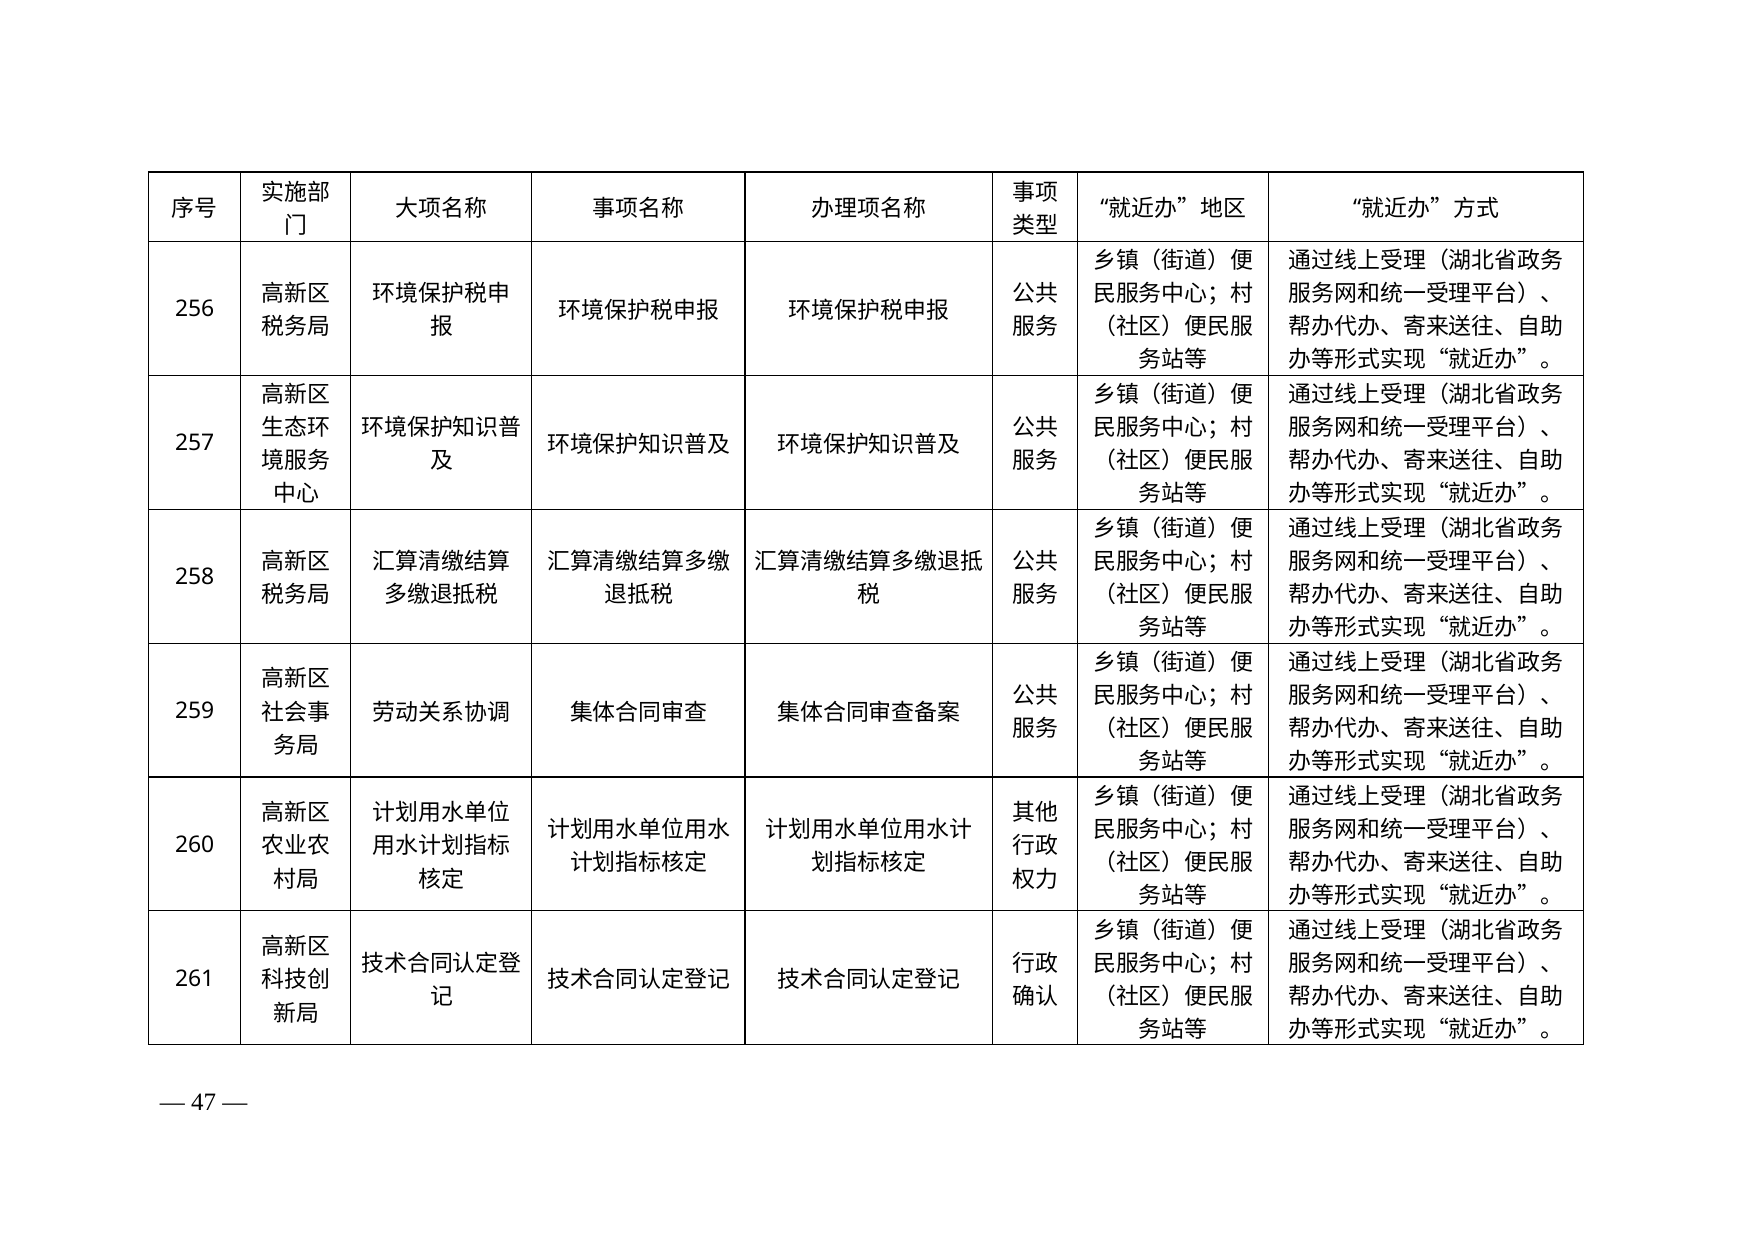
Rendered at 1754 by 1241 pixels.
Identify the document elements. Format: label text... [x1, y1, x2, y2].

table_cell 高新区科技创新局 [241, 911, 350, 1044]
table_cell 环境保护知识普及 [746, 376, 992, 508]
table_cell 258 [149, 510, 240, 642]
table_cell 256 [149, 242, 240, 374]
table_cell 计划用水单位用水计划指标核定 [351, 778, 531, 910]
table_cell 乡镇（街道）便民服务中心；村（社区）便民服务站等 [1078, 644, 1268, 776]
table_cell 乡镇（街道）便民服务中心；村（社区）便民服务站等 [1078, 911, 1268, 1044]
table_header 序号 [149, 173, 240, 241]
table_cell 高新区农业农村局 [241, 778, 350, 910]
table_cell 261 [149, 911, 240, 1044]
table_cell 其他行政权力 [993, 778, 1077, 910]
table_cell 259 [149, 644, 240, 776]
table_cell 高新区社会事务局 [241, 644, 350, 776]
table_cell 高新区税务局 [241, 510, 350, 642]
table_cell 高新区生态环境服务中心 [241, 376, 350, 508]
table_header 大项名称 [351, 173, 531, 241]
table_cell 高新区税务局 [241, 242, 350, 374]
table_header 事项类型 [993, 173, 1077, 241]
table_cell 环境保护知识普及 [351, 376, 531, 508]
table_cell 汇算清缴结算多缴退抵税 [532, 510, 744, 642]
table_cell 技术合同认定登记 [532, 911, 744, 1044]
table_cell 行政确认 [993, 911, 1077, 1044]
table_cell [1269, 778, 1583, 910]
table_header “就近办”地区 [1078, 173, 1268, 241]
table_cell 通过线上受理（湖北省政务服务网和统一受理平台）、帮办代办、寄来送往、自助办等形式实现“就近办”。 [1269, 644, 1583, 776]
table_cell 公共服务 [993, 376, 1077, 508]
table_cell 环境保护税申报 [532, 242, 744, 374]
table_cell 乡镇（街道）便民服务中心；村（社区）便民服务站等 [1078, 376, 1268, 508]
table_cell 汇算清缴结算多缴退抵税 [351, 510, 531, 642]
table_cell 环境保护税申报 [746, 242, 992, 374]
table_cell 公共服务 [993, 510, 1077, 642]
table_cell 计划用水单位用水计划指标核定 [746, 778, 992, 910]
table_cell 集体合同审查 [532, 644, 744, 776]
table_cell 计划用水单位用水计划指标核定 [532, 778, 744, 910]
table_cell 公共服务 [993, 644, 1077, 776]
table_cell 集体合同审查备案 [746, 644, 992, 776]
table_cell 技术合同认定登记 [351, 911, 531, 1044]
table_cell 汇算清缴结算多缴退抵税 [746, 510, 992, 642]
table_cell 技术合同认定登记 [746, 911, 992, 1044]
table_cell 257 [149, 376, 240, 508]
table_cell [1269, 242, 1583, 374]
table_cell 通过线上受理（湖北省政务服务网和统一受理平台）、帮办代办、寄来送往、自助办等形式实现“就近办”。 [1269, 376, 1583, 508]
table_cell 乡镇（街道）便民服务中心；村（社区）便民服务站等 [1078, 510, 1268, 642]
table_cell 环境保护税申报 [351, 242, 531, 374]
table_cell 环境保护知识普及 [532, 376, 744, 508]
table_header 办理项名称 [746, 173, 992, 241]
table_cell 260 [149, 778, 240, 910]
table_cell 劳动关系协调 [351, 644, 531, 776]
table_header “就近办”方式 [1269, 173, 1583, 241]
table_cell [1269, 911, 1583, 1044]
table_cell 通过线上受理（湖北省政务服务网和统一受理平台）、帮办代办、寄来送往、自助办等形式实现“就近办”。 [1269, 510, 1583, 642]
table_header 实施部门 [241, 173, 350, 241]
table_cell 公共服务 [993, 242, 1077, 374]
table_cell 乡镇（街道）便民服务中心；村（社区）便民服务站等 [1078, 778, 1268, 910]
table_header 事项名称 [532, 173, 744, 241]
table_cell 乡镇（街道）便民服务中心；村（社区）便民服务站等 [1078, 242, 1268, 374]
